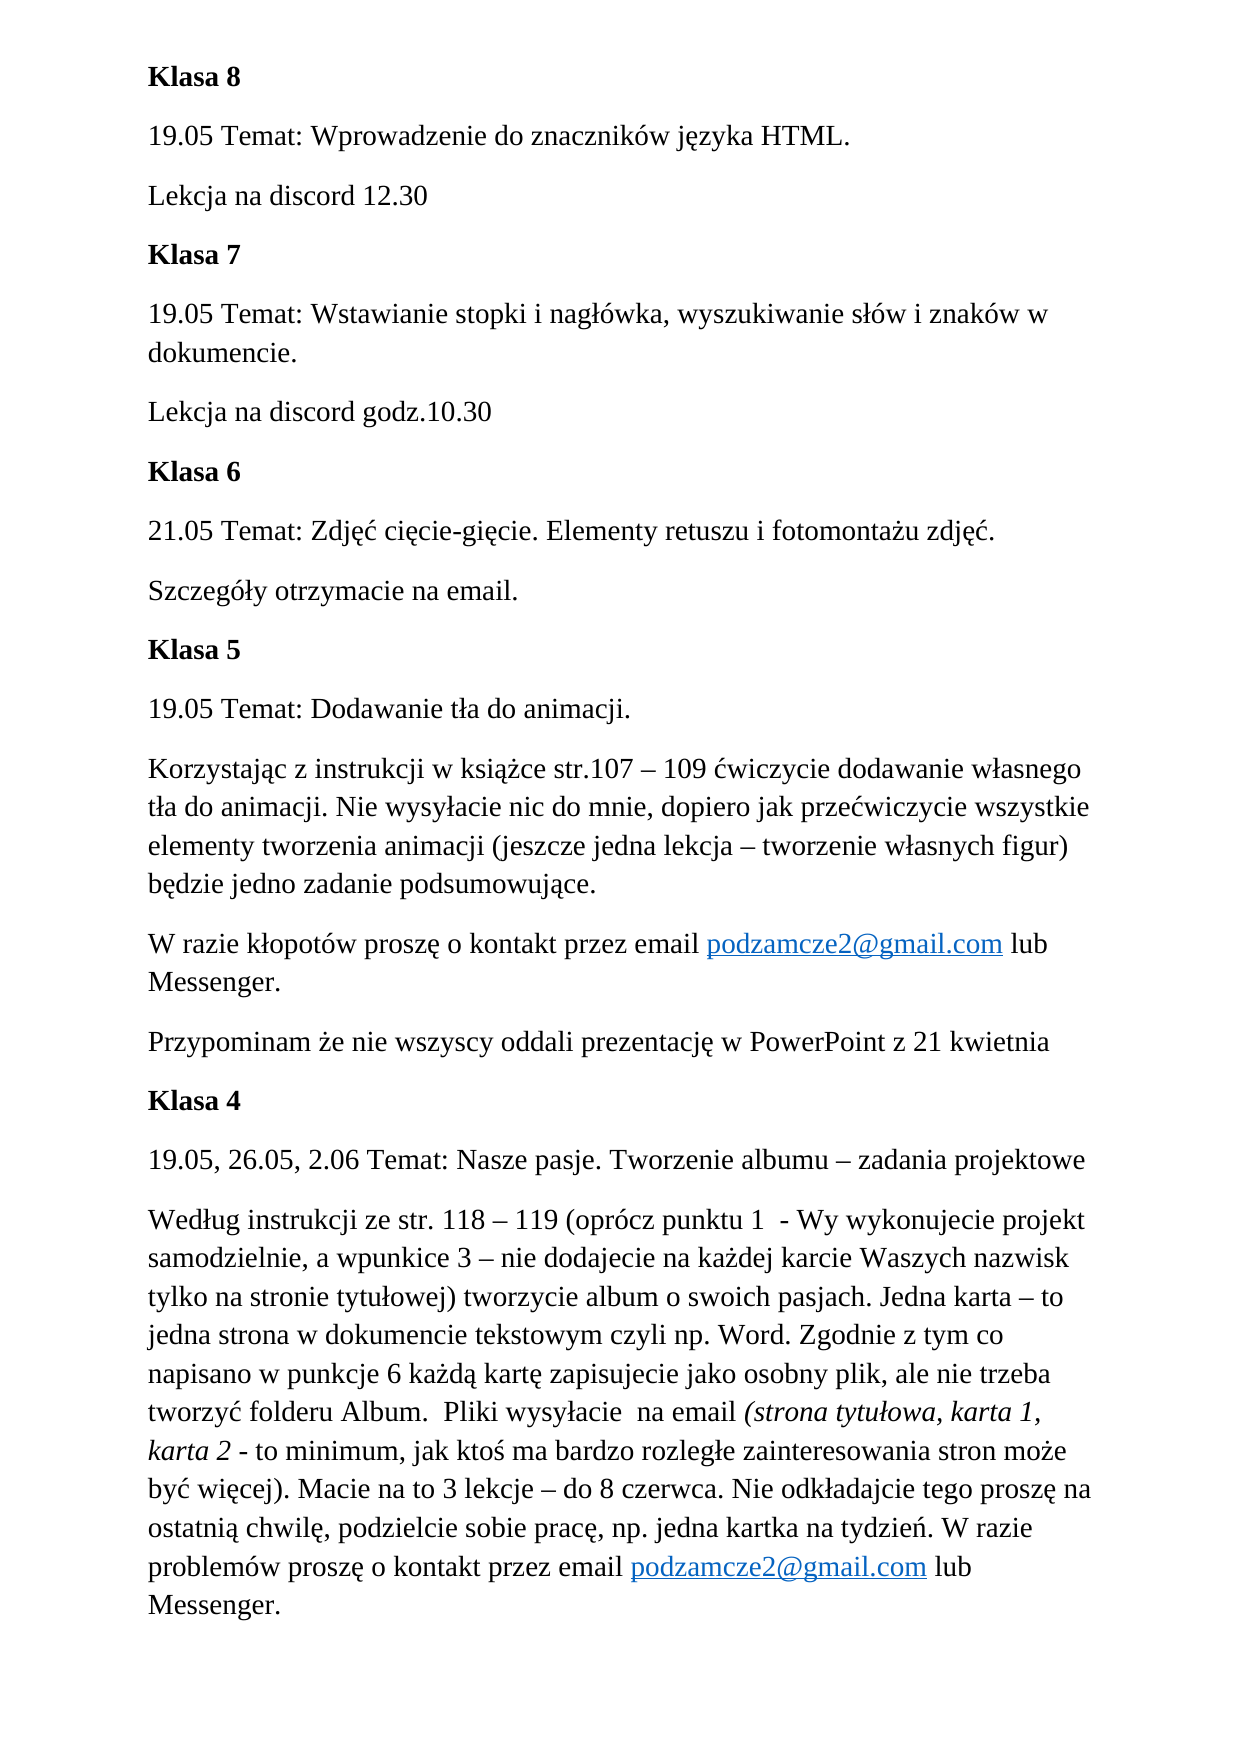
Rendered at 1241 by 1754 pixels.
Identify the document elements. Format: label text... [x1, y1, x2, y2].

text 19.05 Temat: Wprowadzenie do znaczników języka HTML. [148, 118, 1093, 152]
text Szczegóły otrzymacie na email. [148, 573, 1093, 606]
text Lekcja na discord godz.10.30 [148, 394, 1093, 428]
text 19.05, 26.05, 2.06 Temat: Nasze pasje. Tworzenie albumu – zadania projektowe [148, 1142, 1093, 1176]
text W razie kłopotów proszę o kontakt przez email podzamcze2@gmail.com lub Messenger. [148, 926, 1093, 998]
text Lekcja na discord 12.30 [148, 178, 1093, 211]
text Klasa 5 [148, 632, 1093, 666]
text Klasa 8 [148, 59, 1093, 93]
text Klasa 6 [148, 454, 1093, 487]
text 19.05 Temat: Dodawanie tła do animacji. [148, 691, 1093, 725]
text Przypominam że nie wszyscy oddali prezentację w PowerPoint z 21 kwietnia [148, 1024, 1093, 1057]
text Według instrukcji ze str. 118 – 119 (oprócz punktu 1 - Wy wykonujecie projekt samodzielnie, a wpunkice 3 – nie dodajecie na każdej karcie Waszych nazwisk tylko na stronie tytułowej) tworzycie album o swoich pasjach. Jedna karta – to jedna strona w dokumencie tekstowym czyli np. Word. Zgodnie z tym co napisano w punkcje 6 każdą kartę zapisujecie jako osobny plik, ale nie trzeba tworzyć folderu Album. Pliki wysyłacie na email (strona tytułowa, karta 1, karta 2 - to minimum, jak ktoś ma bardzo rozległe zainteresowania stron może być więcej). Macie na to 3 lekcje – do 8 czerwca. Nie odkładajcie tego proszę na ostatnią chwilę, podzielcie sobie pracę, np. jedna kartka na tydzień. W razie problemów proszę o kontakt przez email podzamcze2@gmail.com lub Messenger. [148, 1202, 1093, 1621]
text Klasa 7 [148, 237, 1093, 271]
text Korzystając z instrukcji w książce str.107 – 109 ćwiczycie dodawanie własnego tła do animacji. Nie wysyłacie nic do mnie, dopiero jak przećwiczycie wszystkie elementy tworzenia animacji (jeszcze jedna lekcja – tworzenie własnych figur) będzie jedno zadanie podsumowujące. [148, 751, 1093, 900]
text 21.05 Temat: Zdjęć cięcie-gięcie. Elementy retuszu i fotomontażu zdjęć. [148, 513, 1093, 547]
text 19.05 Temat: Wstawianie stopki i nagłówka, wyszukiwanie słów i znaków w dokumencie. [148, 297, 1093, 369]
text Klasa 4 [148, 1083, 1093, 1117]
